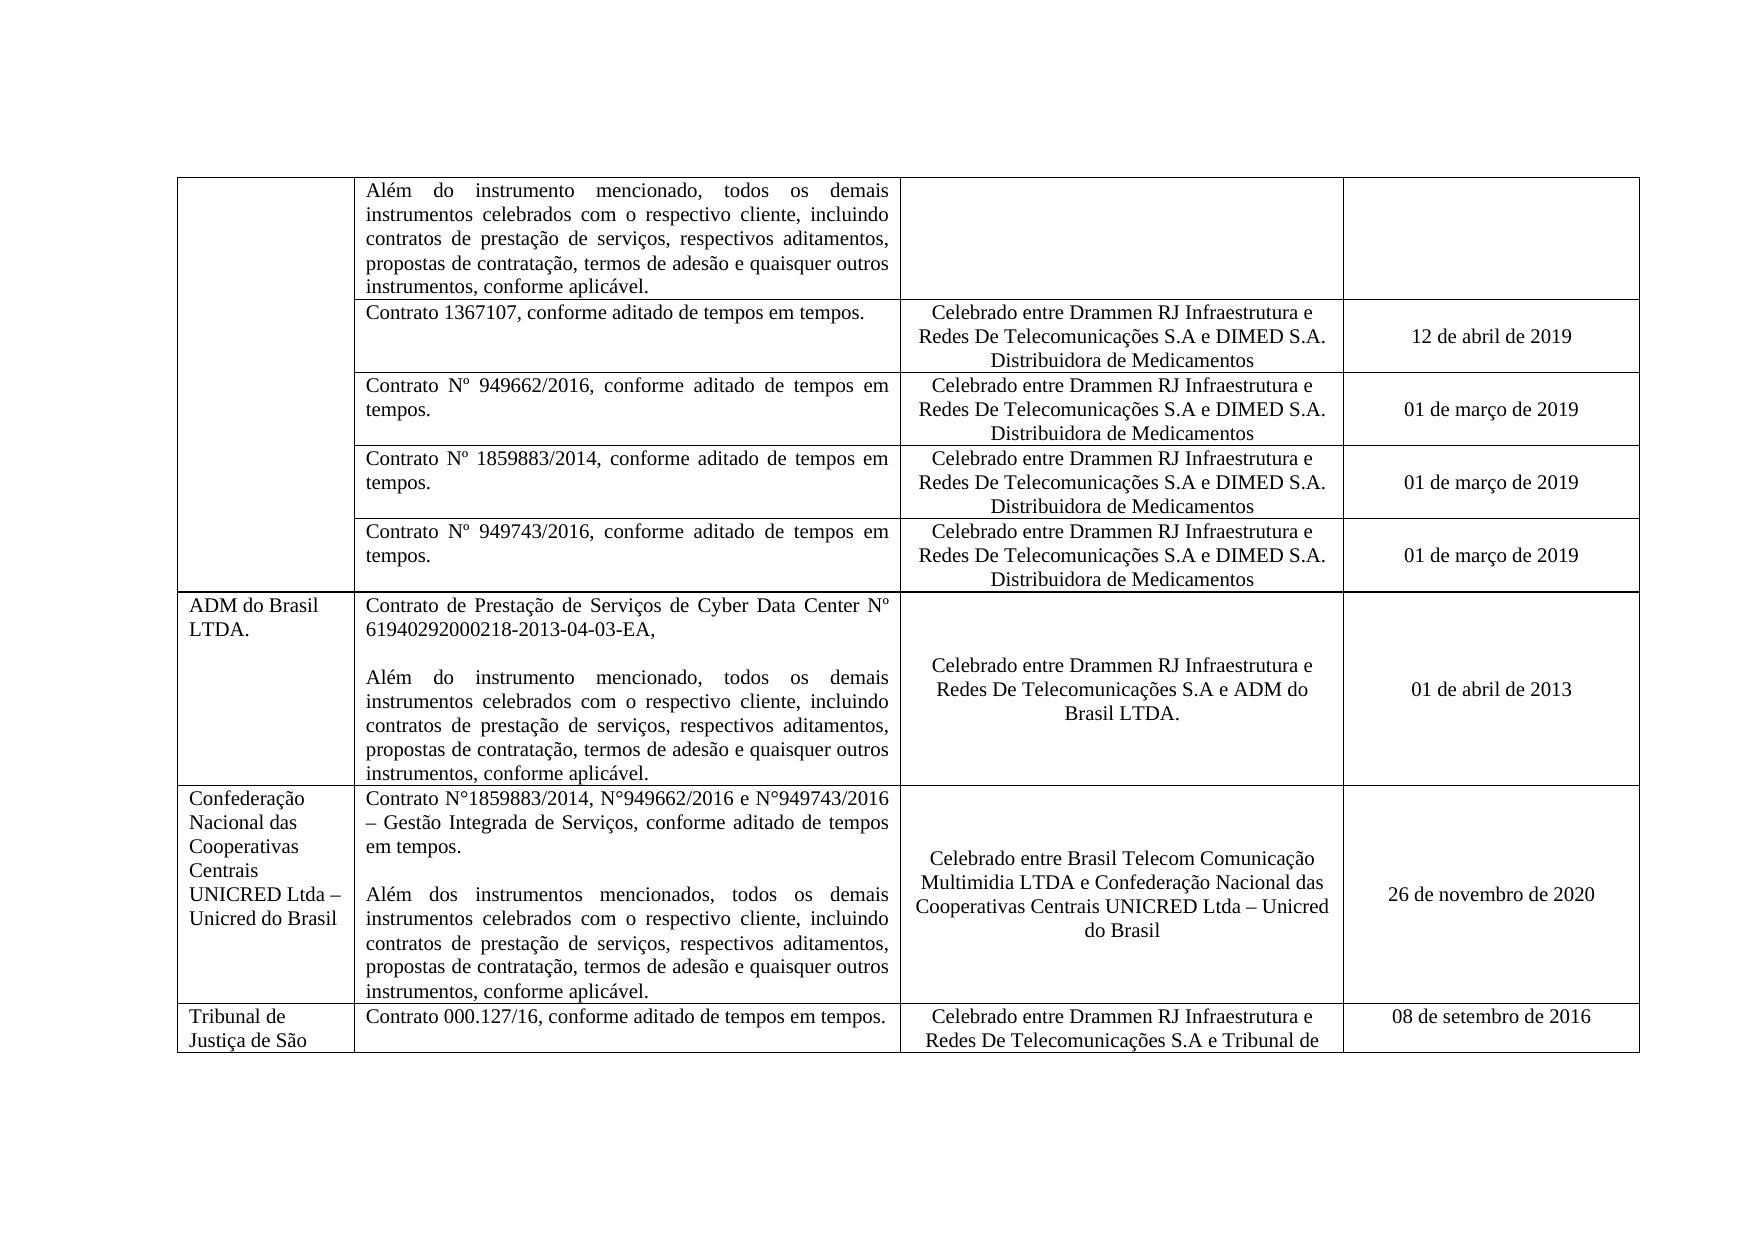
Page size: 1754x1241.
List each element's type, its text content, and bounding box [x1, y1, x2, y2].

table_cell Celebrado entre Drammen RJ Infraestrutura e Redes De Telecomunicações S.A e ADM do Brasil LTDA. [901, 593, 1343, 785]
table_cell Celebrado entre Drammen RJ Infraestrutura e Redes De Telecomunicações S.A e DIMED S.A. Distribuidora de Medicamentos [901, 446, 1343, 518]
table_cell 12 de abril de 2019 [1344, 300, 1639, 372]
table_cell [355, 1004, 900, 1052]
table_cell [178, 1004, 354, 1052]
table_cell 01 de abril de 2013 [1344, 593, 1639, 785]
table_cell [1344, 178, 1639, 298]
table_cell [1344, 1004, 1639, 1052]
table_cell 01 de março de 2019 [1344, 519, 1639, 591]
table_cell 01 de março de 2019 [1344, 373, 1639, 445]
table_cell ADM do Brasil LTDA. [178, 593, 354, 785]
table_cell Contrato Nº 949662/2016, conforme aditado de tempos em tempos. [355, 373, 900, 445]
table_cell Confederação Nacional das Cooperativas Centrais UNICRED Ltda – Unicred do Brasil [178, 786, 354, 1003]
table_cell Celebrado entre Drammen RJ Infraestrutura e Redes De Telecomunicações S.A e DIMED S.A. Distribuidora de Medicamentos [901, 519, 1343, 591]
table_cell Celebrado entre Drammen RJ Infraestrutura e Redes De Telecomunicações S.A e DIMED S.A. Distribuidora de Medicamentos [901, 373, 1343, 445]
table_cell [355, 178, 900, 298]
table_cell Contrato Nº 1859883/2014, conforme aditado de tempos em tempos. [355, 446, 900, 518]
table_cell Contrato Nº 949743/2016, conforme aditado de tempos em tempos. [355, 519, 900, 591]
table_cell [901, 178, 1343, 298]
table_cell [178, 178, 354, 591]
table_cell Contrato de Prestação de Serviços de Cyber Data Center Nº 61940292000218-2013-04-03-EA, Além do instrumento mencionado, todos os demais instrumentos celebrados com o respectivo cliente, incluindo contratos de prestação de serviços, respectivos aditamentos, propostas de contratação, termos de adesão e quaisquer outros instrumentos, conforme aplicável. [355, 593, 900, 785]
table_cell Contrato 1367107, conforme aditado de tempos em tempos. [355, 300, 900, 372]
table_cell Contrato N°1859883/2014, N°949662/2016 e N°949743/2016 – Gestão Integrada de Serviços, conforme aditado de tempos em tempos. Além dos instrumentos mencionados, todos os demais instrumentos celebrados com o respectivo cliente, incluindo contratos de prestação de serviços, respectivos aditamentos, propostas de contratação, termos de adesão e quaisquer outros instrumentos, conforme aplicável. [355, 786, 900, 1003]
table_cell Celebrado entre Drammen RJ Infraestrutura e Redes De Telecomunicações S.A e DIMED S.A. Distribuidora de Medicamentos [901, 300, 1343, 372]
table_cell Celebrado entre Brasil Telecom Comunicação Multimidia LTDA e Confederação Nacional das Cooperativas Centrais UNICRED Ltda – Unicred do Brasil [901, 786, 1343, 1003]
table_cell 01 de março de 2019 [1344, 446, 1639, 518]
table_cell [901, 1004, 1343, 1052]
table_cell 26 de novembro de 2020 [1344, 786, 1639, 1003]
